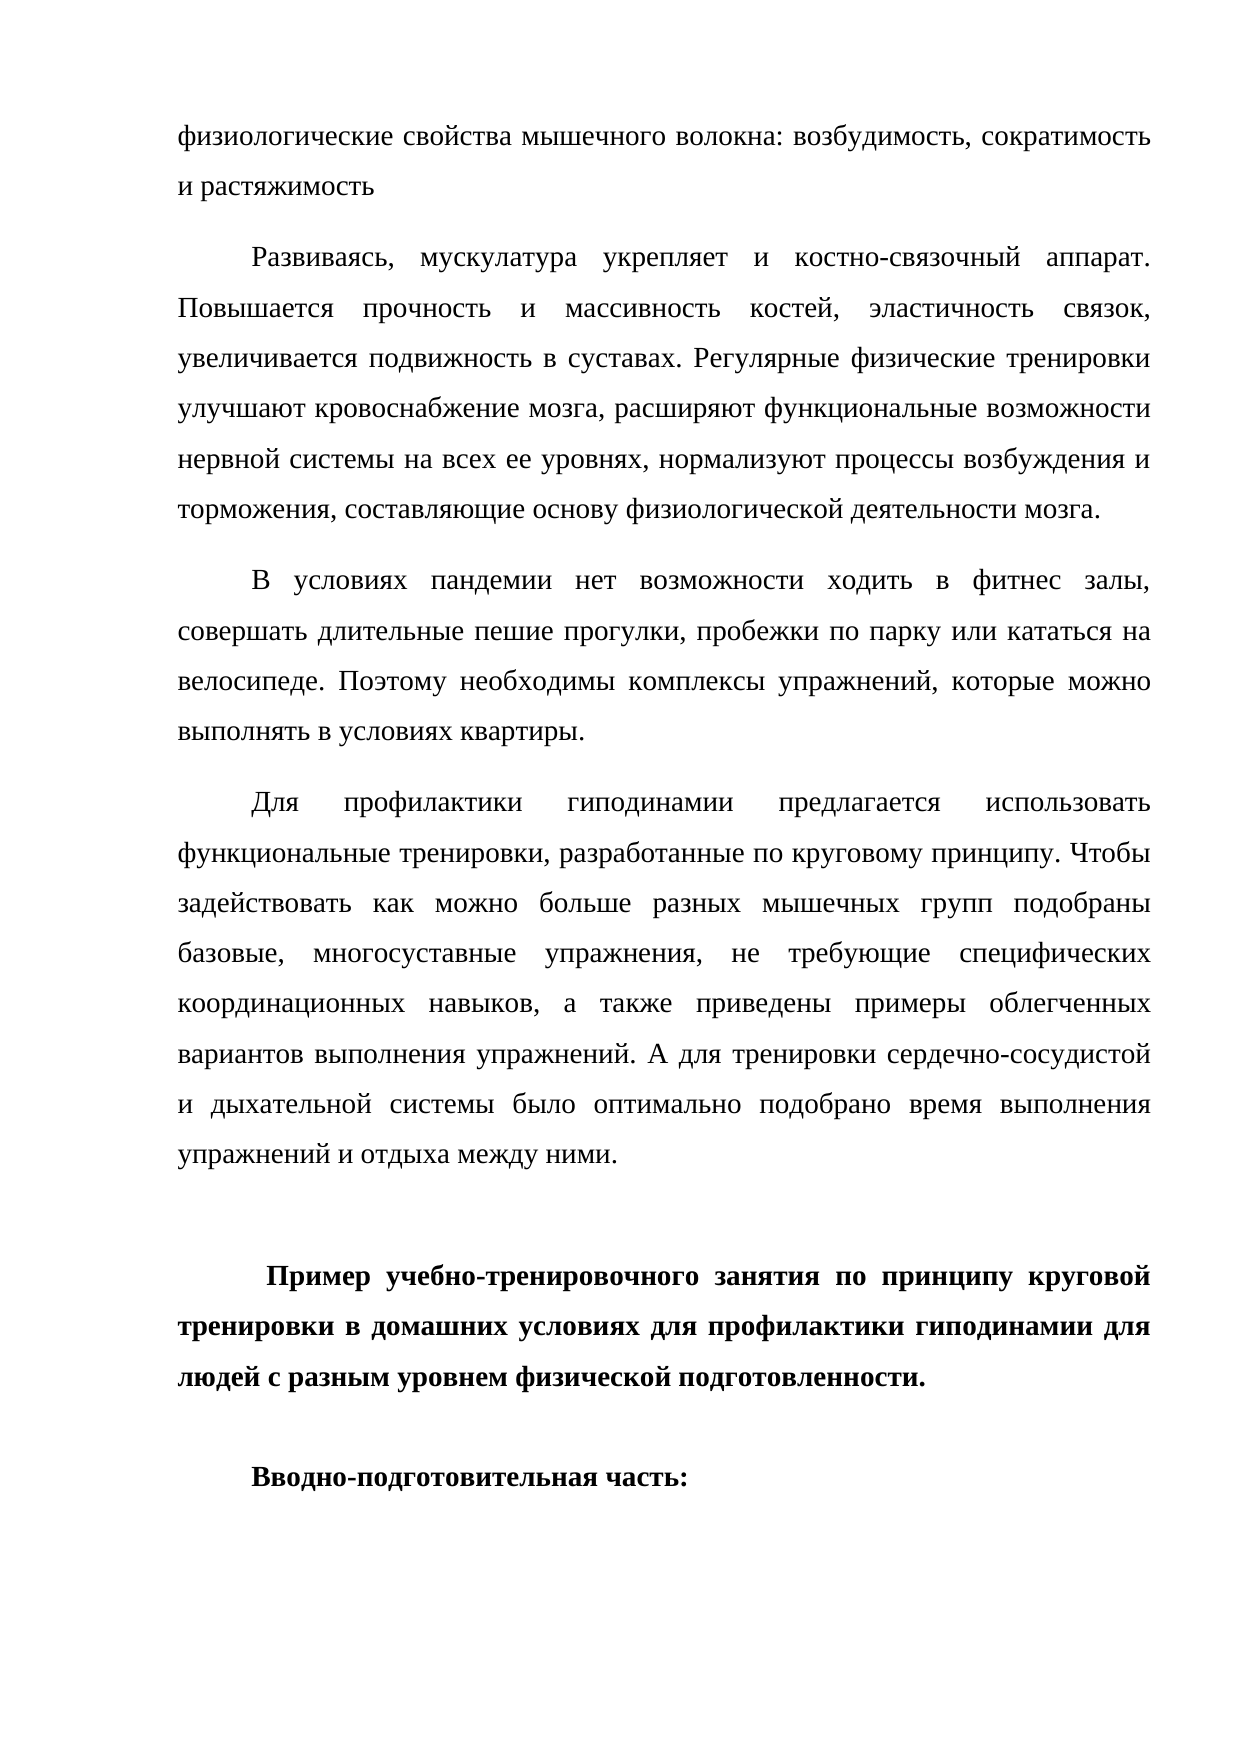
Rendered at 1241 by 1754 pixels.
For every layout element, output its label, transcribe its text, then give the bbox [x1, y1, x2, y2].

text Для профилактики гиподинамии предлагается использовать функциональные тренировки, разработанные по круговому принципу. Чтобы задействовать как можно больше разных мышечных групп подобраны базовые, многосуставные упражнения, не требующие специфических координационных навыков, а также приведены примеры облегченных вариантов выполнения упражнений. А для тренировки сердечно-сосудистой и дыхательной системы было оптимально подобрано время выполнения упражнений и отдыха между ними. [177, 784, 1152, 1170]
text Развиваясь, мускулатура укрепляет и костно-связочный аппарат. Повышается прочность и массивность костей, эластичность связок, увеличивается подвижность в суставах. Регулярные физические тренировки улучшают кровоснабжение мозга, расширяют функциональные возможности нервной системы на всех ее уровнях, нормализуют процессы возбуждения и торможения, составляющие основу физиологической деятельности мозга. [177, 239, 1152, 525]
text В условиях пандемии нет возможности ходить в фитнес залы, совершать длительные пешие прогулки, пробежки по парку или кататься на велосипеде. Поэтому необходимы комплексы упражнений, которые можно выполнять в условиях квартиры. [177, 562, 1152, 747]
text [177, 118, 1152, 202]
text Вводно-подготовительная часть: [177, 1459, 1152, 1493]
text Пример учебно-тренировочного занятия по принципу круговой тренировки в домашних условиях для профилактики гиподинамии для людей с разным уровнем физической подготовленности. [177, 1258, 1152, 1392]
